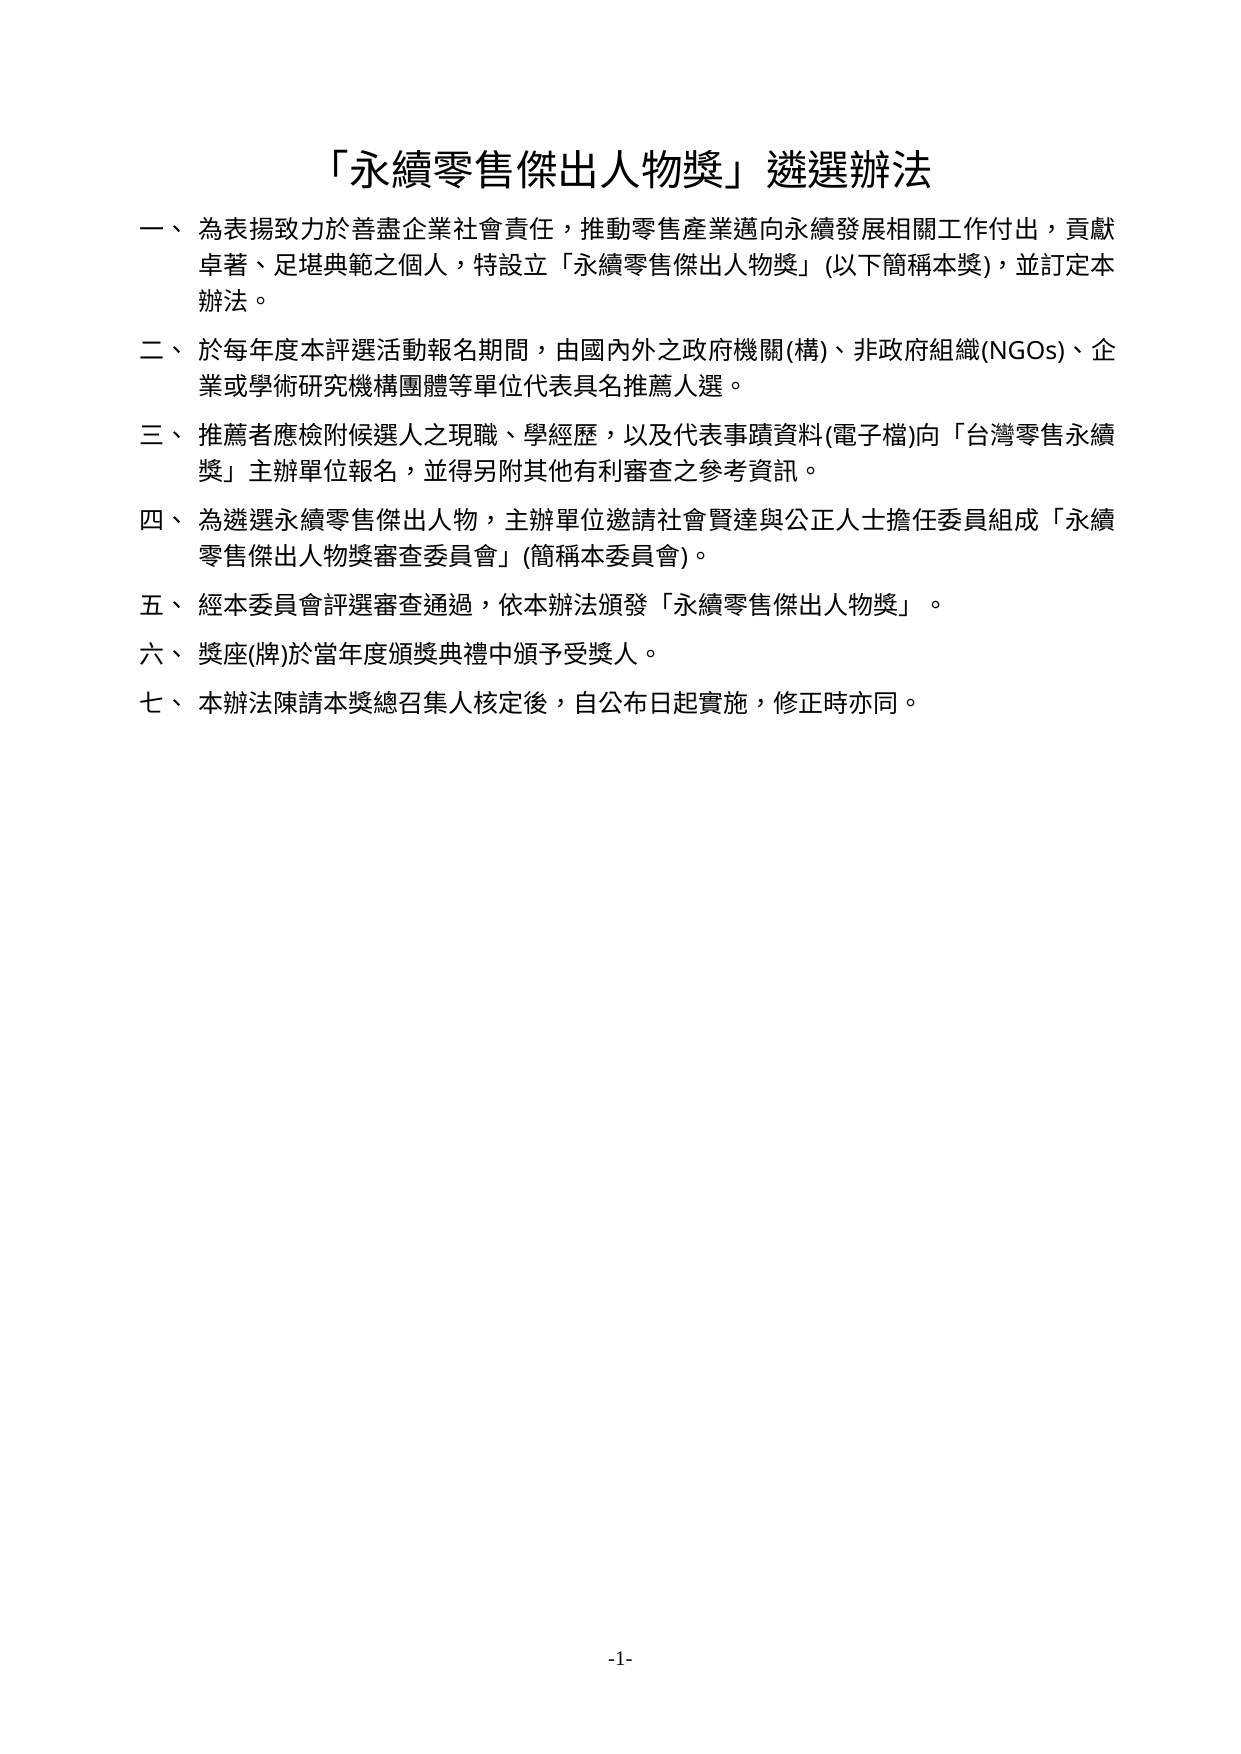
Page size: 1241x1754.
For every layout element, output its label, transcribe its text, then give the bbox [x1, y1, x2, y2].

list 為表揚致力於善盡企業社會責任，推動零售產業邁向永續發展相關工作付出，貢獻卓著、足堪典範之個人，特設立「永續零售傑出人物獎」(以下簡稱本獎)，並訂定本辦法。 [139, 209, 1116, 318]
list 獎座(牌)於當年度頒獎典禮中頒予受獎人。 [139, 634, 1116, 671]
list 於每年度本評選活動報名期間，由國內外之政府機關(構)、非政府組織(NGOs)、企業或學術研究機構團體等單位代表具名推薦人選。 [139, 331, 1116, 403]
text 「永續零售傑出人物獎」遴選辦法 [124, 137, 1116, 197]
list 為遴選永續零售傑出人物，主辦單位邀請社會賢達與公正人士擔任委員組成「永續零售傑出人物獎審查委員會」(簡稱本委員會)。 [139, 501, 1116, 573]
list 本辦法陳請本獎總召集人核定後，自公布日起實施，修正時亦同。 [139, 683, 1116, 719]
list 經本委員會評選審查通過，依本辦法頒發「永續零售傑出人物獎」。 [139, 586, 1116, 622]
list 推薦者應檢附候選人之現職、學經歷，以及代表事蹟資料(電子檔)向「台灣零售永續獎」主辦單位報名，並得另附其他有利審查之參考資訊。 [139, 416, 1116, 488]
